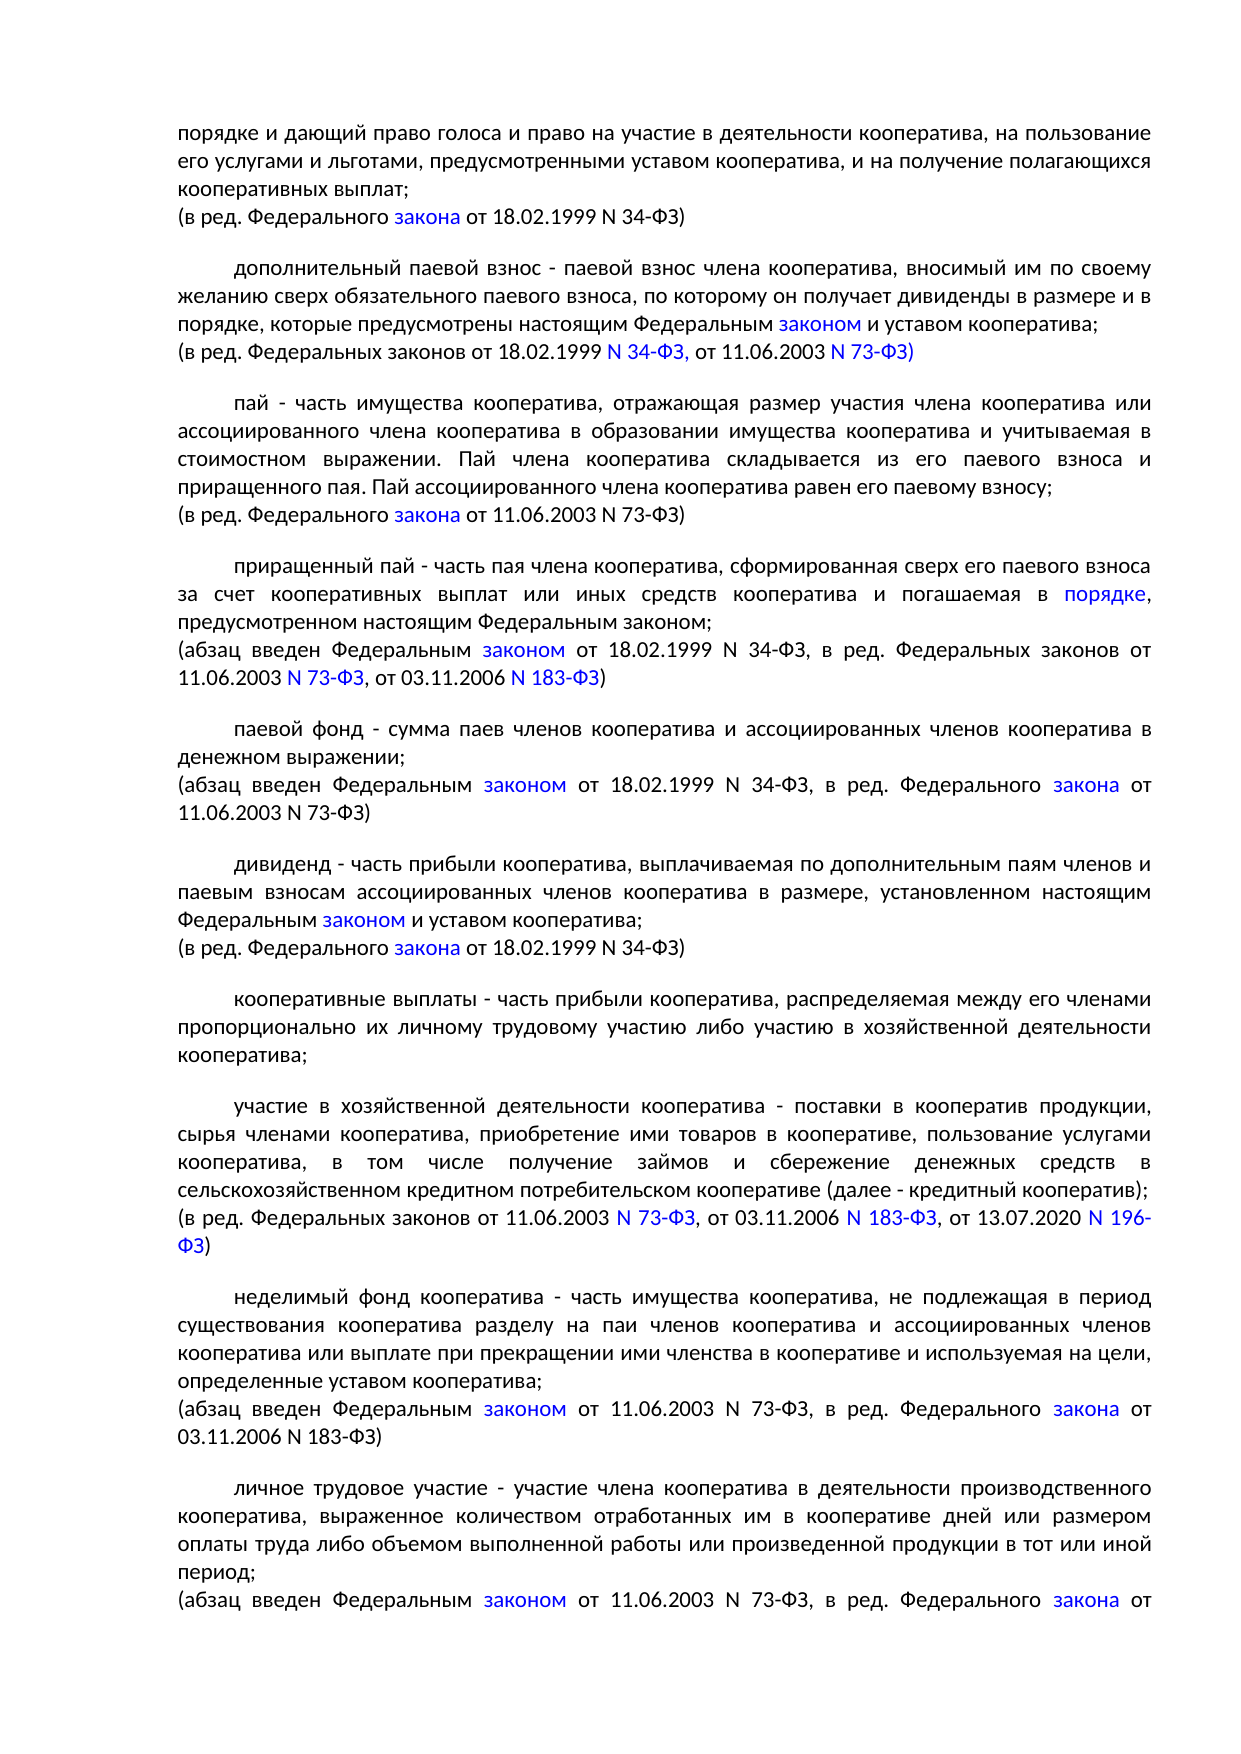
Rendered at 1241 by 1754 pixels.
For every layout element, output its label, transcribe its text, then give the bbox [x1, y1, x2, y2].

text неделимый фонд кооператива - часть имущества кооператива, не подлежащая в период существования кооператива разделу на паи членов кооператива и ассоциированных членов кооператива или выплате при прекращении ими членства в кооперативе и используемая на цели, определенные уставом кооператива; [177, 1282, 1152, 1394]
text дивиденд - часть прибыли кооператива, выплачиваемая по дополнительным паям членов и паевым взносам ассоциированных членов кооператива в размере, установленном настоящим Федеральным законом и уставом кооператива; [177, 849, 1152, 933]
text дополнительный паевой взнос - паевой взнос члена кооператива, вносимый им по своему желанию сверх обязательного паевого взноса, по которому он получает дивиденды в размере и в порядке, которые предусмотрены настоящим Федеральным законом и уставом кооператива; [177, 253, 1152, 337]
text кооперативные выплаты - часть прибыли кооператива, распределяемая между его членами пропорционально их личному трудовому участию либо участию в хозяйственной деятельности кооператива; [177, 984, 1152, 1068]
text участие в хозяйственной деятельности кооператива - поставки в кооператив продукции, сырья членами кооператива, приобретение ими товаров в кооперативе, пользование услугами кооператива, в том числе получение займов и сбережение денежных средств в сельскохозяйственном кредитном потребительском кооперативе (далее - кредитный кооператив); [177, 1091, 1152, 1203]
text (абзац введен Федеральным законом от 11.06.2003 N 73-ФЗ, в ред. Федерального закона от 03.11.2006 N 183-ФЗ) [177, 1394, 1152, 1450]
text приращенный пай - часть пая члена кооператива, сформированная сверх его паевого взноса за счет кооперативных выплат или иных средств кооператива и погашаемая в порядке, предусмотренном настоящим Федеральным законом; [177, 551, 1152, 635]
text (в ред. Федерального закона от 18.02.1999 N 34-ФЗ) [177, 933, 1152, 961]
text личное трудовое участие - участие члена кооператива в деятельности производственного кооператива, выраженное количеством отработанных им в кооперативе дней или размером оплаты труда либо объемом выполненной работы или произведенной продукции в тот или иной период; [177, 1473, 1152, 1585]
text (в ред. Федерального закона от 18.02.1999 N 34-ФЗ) [177, 202, 1152, 230]
text паевой фонд - сумма паев членов кооператива и ассоциированных членов кооператива в денежном выражении; [177, 714, 1152, 770]
text (абзац введен Федеральным законом от 18.02.1999 N 34-ФЗ, в ред. Федерального закона от 11.06.2003 N 73-ФЗ) [177, 770, 1152, 826]
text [177, 1585, 1152, 1613]
text (в ред. Федерального закона от 11.06.2003 N 73-ФЗ) [177, 500, 1152, 528]
text (в ред. Федеральных законов от 11.06.2003 N 73-ФЗ, от 03.11.2006 N 183-ФЗ, от 13.07.2020 N 196-ФЗ) [177, 1203, 1152, 1259]
text (в ред. Федеральных законов от 18.02.1999 N 34-ФЗ, от 11.06.2003 N 73-ФЗ) [177, 337, 1152, 365]
text пай - часть имущества кооператива, отражающая размер участия члена кооператива или ассоциированного члена кооператива в образовании имущества кооператива и учитываемая в стоимостном выражении. Пай члена кооператива складывается из его паевого взноса и приращенного пая. Пай ассоциированного члена кооператива равен его паевому взносу; [177, 388, 1152, 500]
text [177, 118, 1152, 202]
text (абзац введен Федеральным законом от 18.02.1999 N 34-ФЗ, в ред. Федеральных законов от 11.06.2003 N 73-ФЗ, от 03.11.2006 N 183-ФЗ) [177, 635, 1152, 691]
